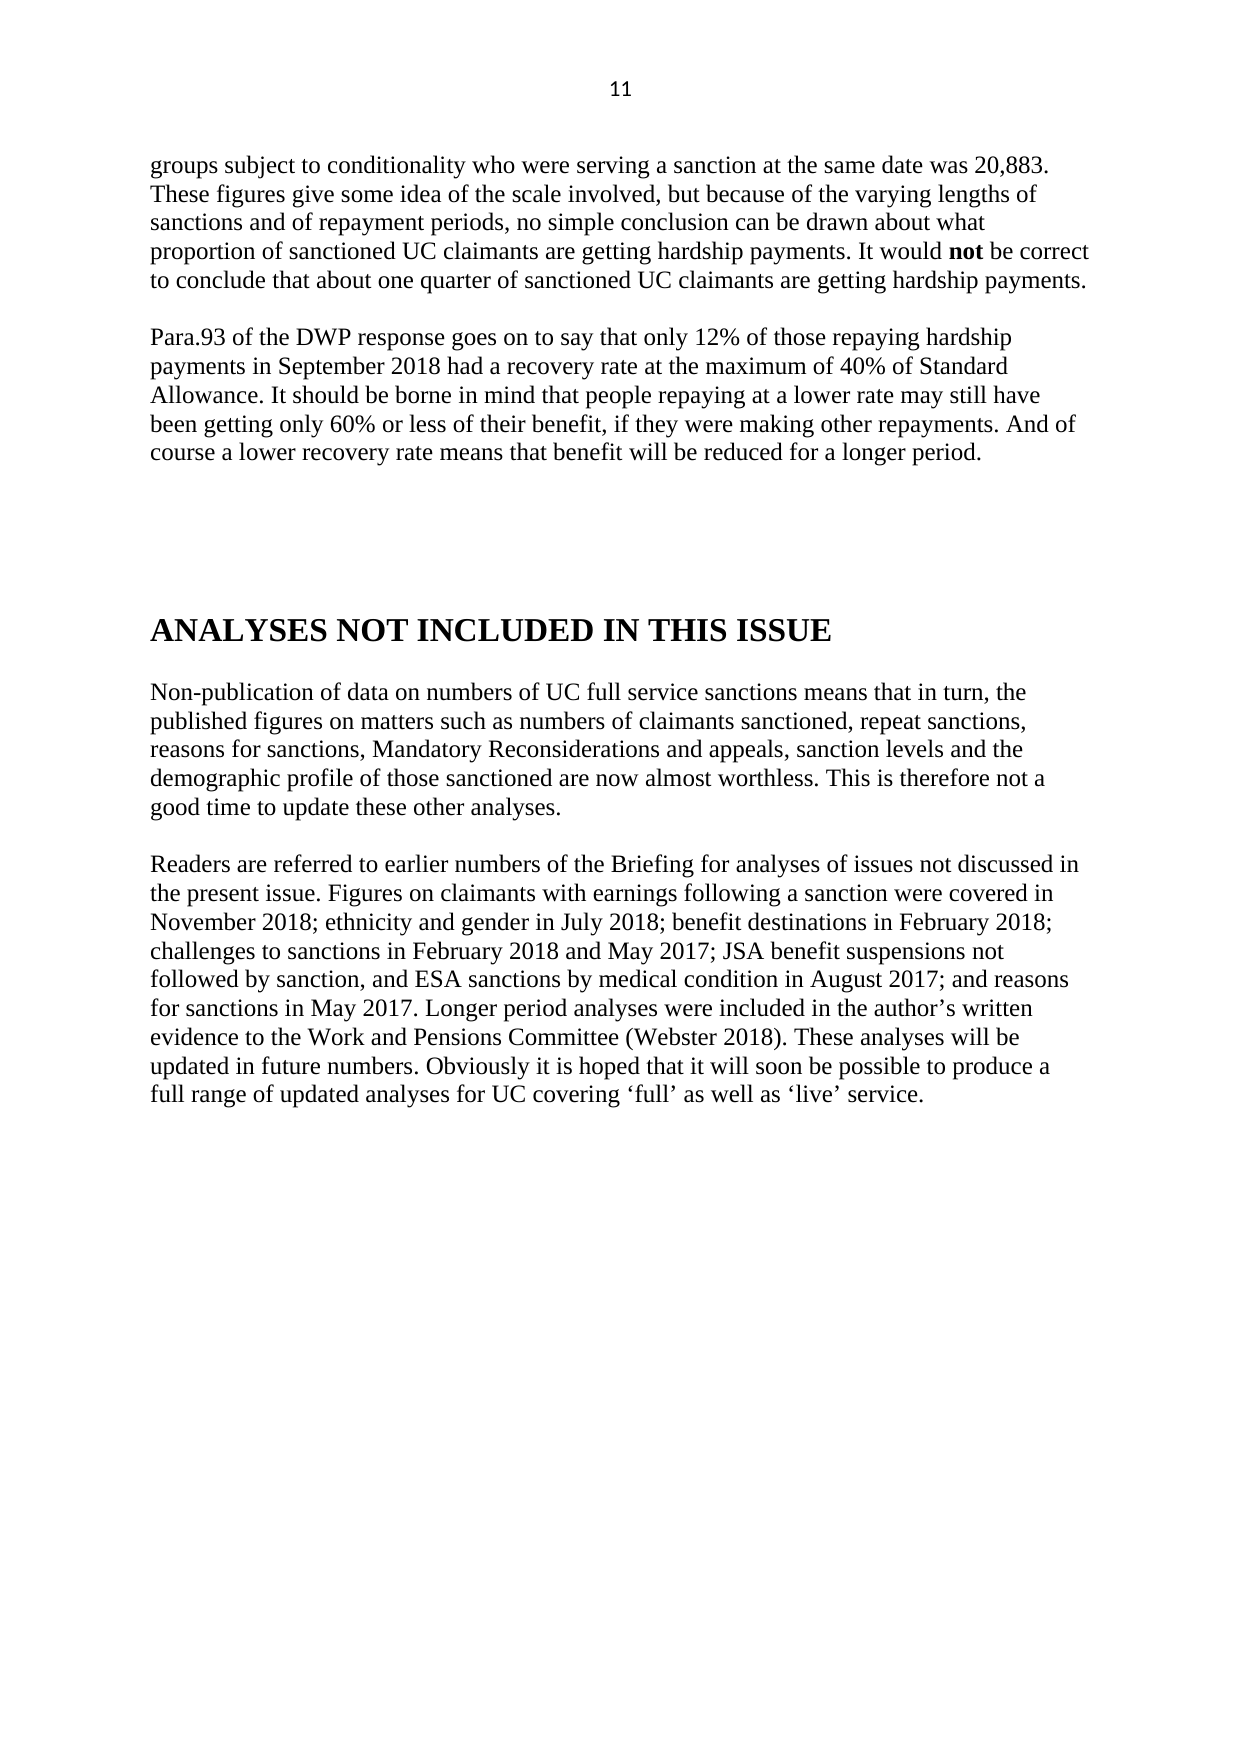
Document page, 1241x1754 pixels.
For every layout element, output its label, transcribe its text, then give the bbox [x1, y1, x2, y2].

text Readers are referred to earlier numbers of the Briefing for analyses of issues not discussed in the present issue. Figures on claimants with earnings following a sanction were covered in November 2018; ethnicity and gender in July 2018; benefit destinations in February 2018; challenges to sanctions in February 2018 and May 2017; JSA benefit suspensions not followed by sanction, and ESA sanctions by medical condition in August 2017; and reasons for sanctions in May 2017. Longer period analyses were included in the author’s written evidence to the Work and Pensions Committee (Webster 2018). These analyses will be updated in future numbers. Obviously it is hoped that it will soon be possible to produce a full range of updated analyses for UC covering ‘full’ as well as ‘live’ service. [150, 849, 1090, 1108]
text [150, 150, 1090, 294]
text Non-publication of data on numbers of UC full service sanctions means that in turn, the published figures on matters such as numbers of claimants sanctioned, repeat sanctions, reasons for sanctions, Mandatory Reconsiderations and appeals, sanction levels and the demographic profile of those sanctioned are now almost worthless. This is therefore not a good time to update these other analyses. [150, 677, 1090, 821]
text Para.93 of the DWP response goes on to say that only 12% of those repaying hardship payments in September 2018 had a recovery rate at the maximum of 40% of Standard Allowance. It should be borne in mind that people repaying at a lower rate may still have been getting only 60% or less of their benefit, if they were making other repayments. And of course a lower recovery rate means that benefit will be reduced for a longer period. [150, 322, 1090, 466]
text ANALYSES NOT INCLUDED IN THIS ISSUE [150, 610, 1090, 648]
